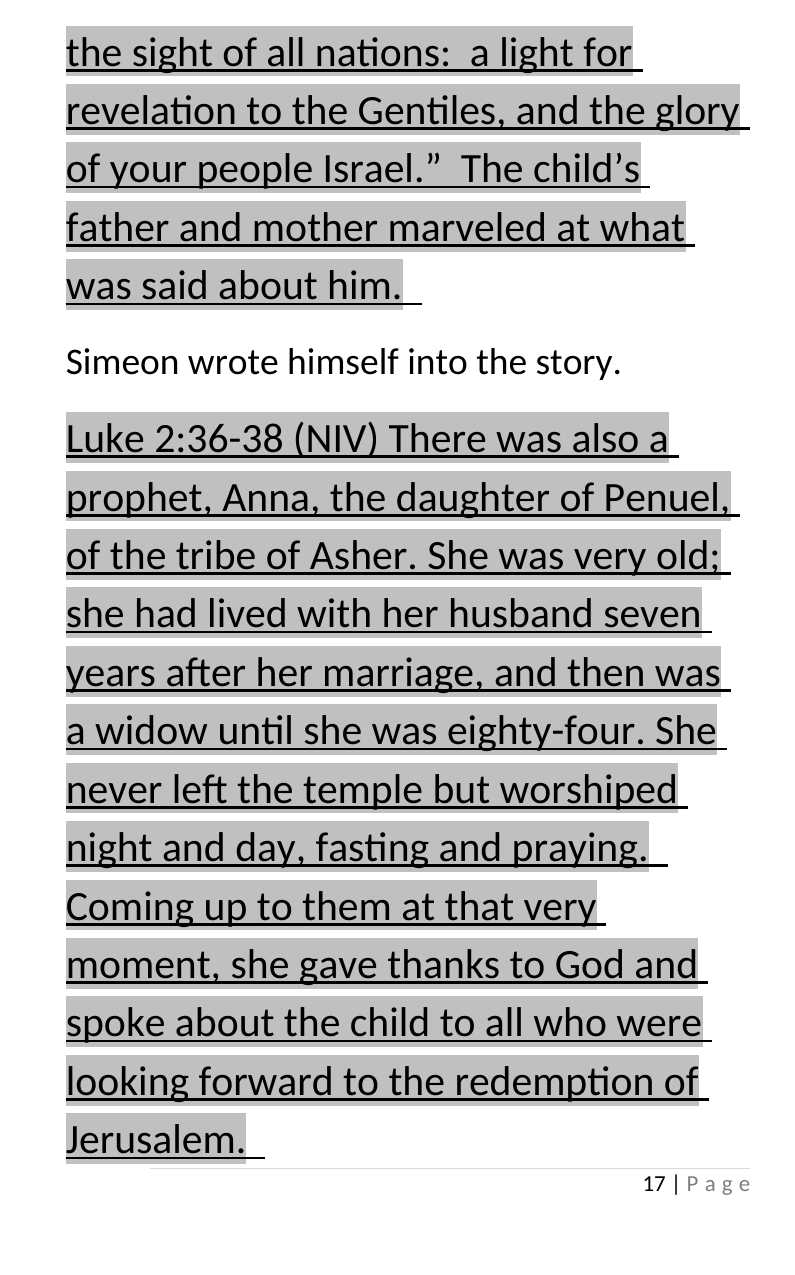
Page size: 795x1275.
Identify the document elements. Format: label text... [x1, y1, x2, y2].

text Simeon wrote himself into the story. [66, 338, 750, 384]
text Luke 2:36-38 (NIV) There was also a prophet, Anna, the daughter of Penuel, of the tribe of Asher. She was very old; she had lived with her husband seven years after her marriage, and then was a widow until she was eighty-four. She never left the temple but worshiped night and day, fasting and praying. Coming up to them at that very moment, she gave thanks to God and spoke about the child to all who were looking forward to the redemption of Jerusalem. [66, 412, 750, 1164]
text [66, 26, 750, 127]
